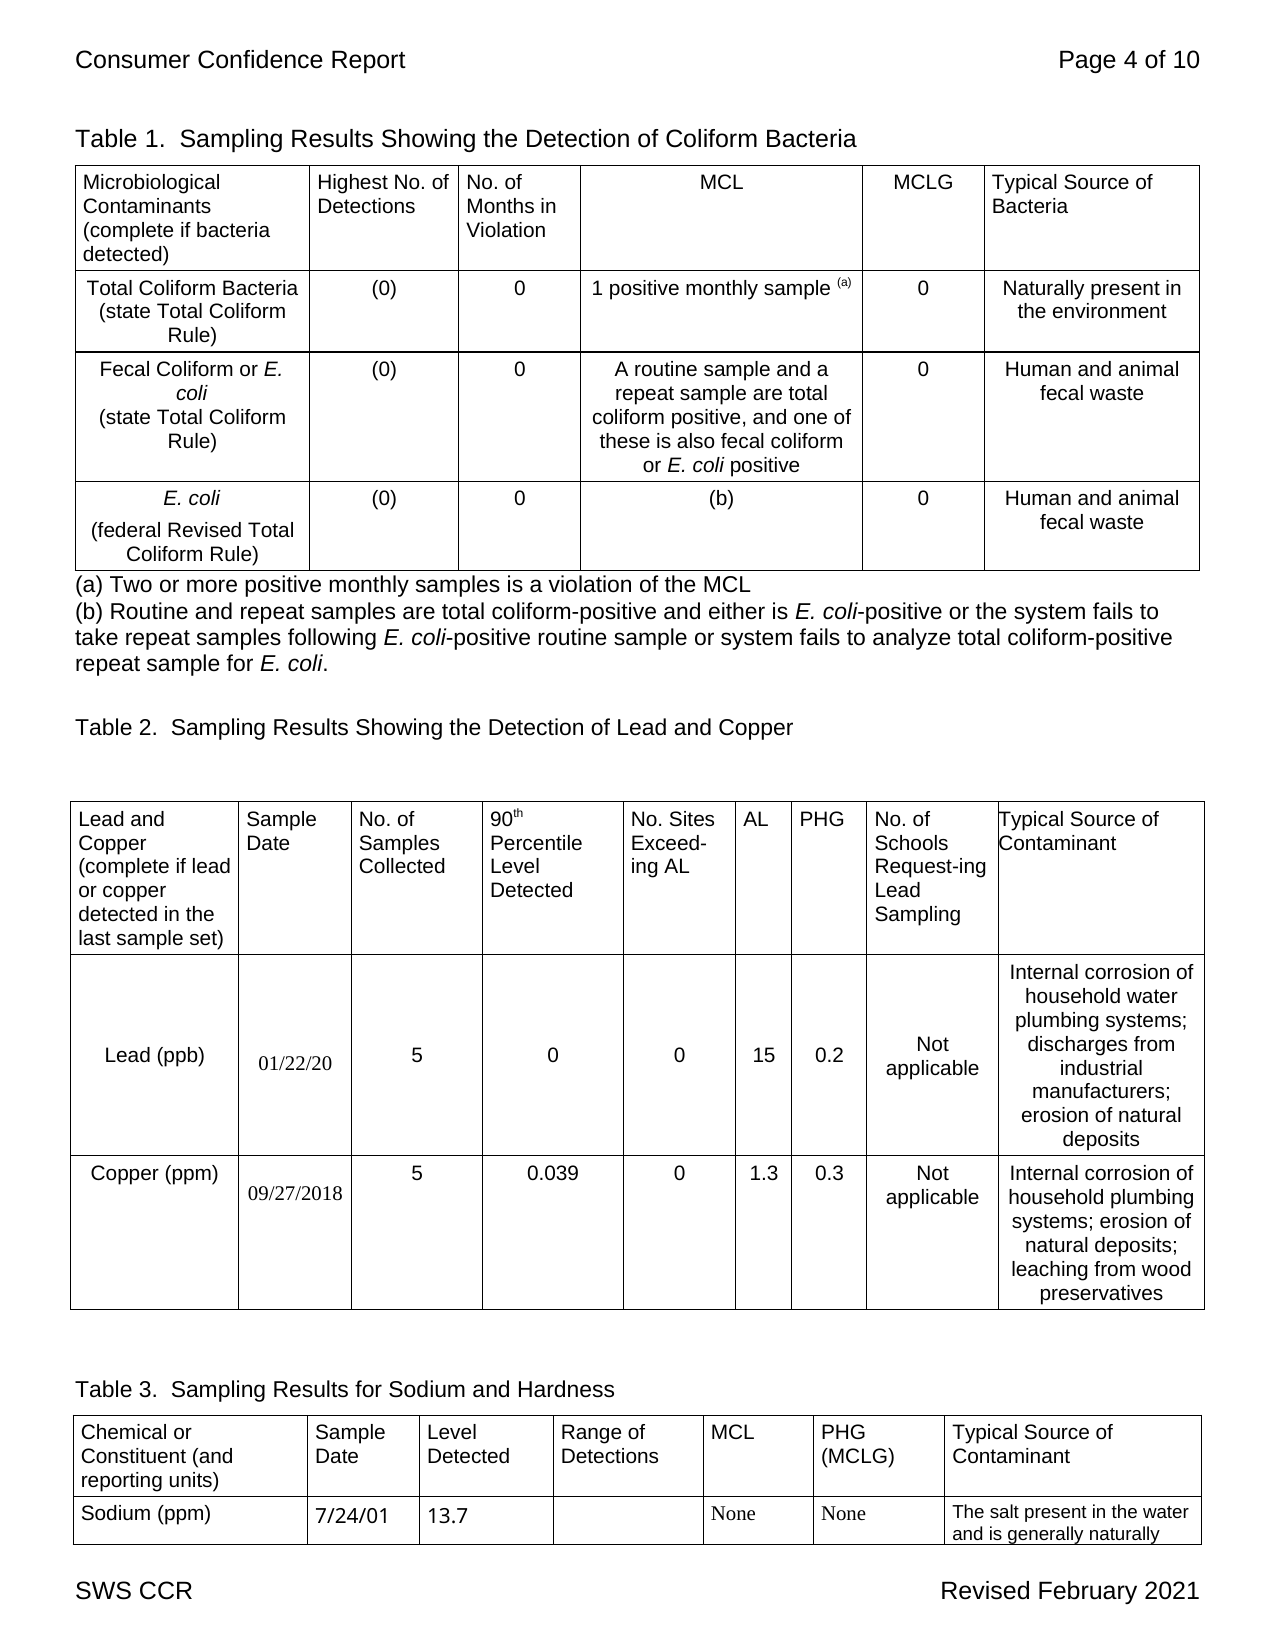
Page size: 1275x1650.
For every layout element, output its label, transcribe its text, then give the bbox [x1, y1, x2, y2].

table_header Sample Date [239, 802, 351, 954]
table_cell Copper (ppm) [71, 1156, 238, 1308]
table_cell 13.7 [420, 1497, 553, 1544]
table_cell (b) [581, 482, 862, 570]
table_cell 7/24/01 [308, 1497, 419, 1544]
table_cell 0 [863, 271, 984, 351]
table_cell Human and animal fecal waste [985, 353, 1199, 481]
table_header No. of Months in Violation [459, 166, 580, 270]
table_cell Human and animal fecal waste [985, 482, 1199, 570]
table_cell 5 [352, 955, 482, 1155]
table_cell None [814, 1497, 944, 1544]
table_header Typical Source of Contaminant [999, 802, 1204, 954]
table_cell 0 [459, 271, 580, 351]
table_header 90th Percentile Level Detected [483, 802, 623, 954]
table_cell (0) [310, 482, 458, 570]
table_cell Not applicable [867, 955, 998, 1155]
table_header No. Sites Exceed-ing AL [624, 802, 735, 954]
table_cell 1.3 [736, 1156, 791, 1308]
table_cell E. coli (federal Revised Total Coliform Rule) [76, 482, 309, 570]
table_cell Sodium (ppm) [74, 1497, 307, 1544]
text Table 3. Sampling Results for Sodium and Hardness [75, 1347, 1200, 1402]
table_cell 0 [863, 482, 984, 570]
text Table 2. Sampling Results Showing the Detection of Lead and Copper [75, 714, 1200, 741]
table_header No. of Samples Collected [352, 802, 482, 954]
table_cell 09/27/2018 [239, 1156, 351, 1308]
table_cell 0.3 [792, 1156, 866, 1308]
table_header PHG [792, 802, 866, 954]
table_header AL [736, 802, 791, 954]
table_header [74, 1416, 307, 1496]
text Table 1. Sampling Results Showing the Detection of Coliform Bacteria [75, 124, 1200, 152]
text (b) Routine and repeat samples are total coliform-positive and either is E. coli-positive or the system fails to take repeat samples following E. coli-positive routine sample or system fails to analyze total coliform-positive repeat sample for E. coli. [75, 598, 1200, 677]
table_cell 5 [352, 1156, 482, 1308]
table_cell [554, 1497, 703, 1544]
table_cell 0 [459, 482, 580, 570]
table_cell 0 [459, 353, 580, 481]
table_header No. of Schools Request-ing Lead Sampling [867, 802, 998, 954]
table_cell 01/22/20 [239, 955, 351, 1155]
table_cell (0) [310, 353, 458, 481]
table_header MCL [704, 1416, 813, 1496]
table_cell 0.039 [483, 1156, 623, 1308]
table_cell Internal corrosion of household plumbing systems; erosion of natural deposits; leaching from wood preservatives [999, 1156, 1204, 1308]
table_cell 0 [483, 955, 623, 1155]
table_cell 0 [624, 955, 735, 1155]
table_cell 0.2 [792, 955, 866, 1155]
table_header Typical Source of Bacteria [985, 166, 1199, 270]
table_cell Fecal Coliform or E. coli (state Total Coliform Rule) [76, 353, 309, 481]
table_cell None [704, 1497, 813, 1544]
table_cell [945, 1497, 1201, 1544]
table_cell 1 positive monthly sample (a) [581, 271, 862, 351]
table_header Microbiological Contaminants (complete if bacteria detected) [76, 166, 309, 270]
table_header Sample Date [308, 1416, 419, 1496]
table_cell Total Coliform Bacteria (state Total Coliform Rule) [76, 271, 309, 351]
table_header MCL [581, 166, 862, 270]
table_header Highest No. of Detections [310, 166, 458, 270]
table_header PHG (MCLG) [814, 1416, 944, 1496]
text (a) Two or more positive monthly samples is a violation of the MCL [75, 571, 1200, 598]
table_cell 0 [624, 1156, 735, 1308]
table_cell 0 [863, 353, 984, 481]
table_cell (0) [310, 271, 458, 351]
table_cell Lead (ppb) [71, 955, 238, 1155]
table_header Range of Detections [554, 1416, 703, 1496]
table_cell Naturally present in the environment [985, 271, 1199, 351]
table_header Typical Source of Contaminant [945, 1416, 1201, 1496]
table_header Lead and Copper (complete if lead or copper detected in the last sample set) [71, 802, 238, 954]
table_cell Not applicable [867, 1156, 998, 1308]
table_cell 15 [736, 955, 791, 1155]
table_cell A routine sample and a repeat sample are total coliform positive, and one of these is also fecal coliform or E. coli positive [581, 353, 862, 481]
table_header Level Detected [420, 1416, 553, 1496]
table_cell Internal corrosion of household water plumbing systems; discharges from industrial manufacturers; erosion of natural deposits [999, 955, 1204, 1155]
table_header MCLG [863, 166, 984, 270]
